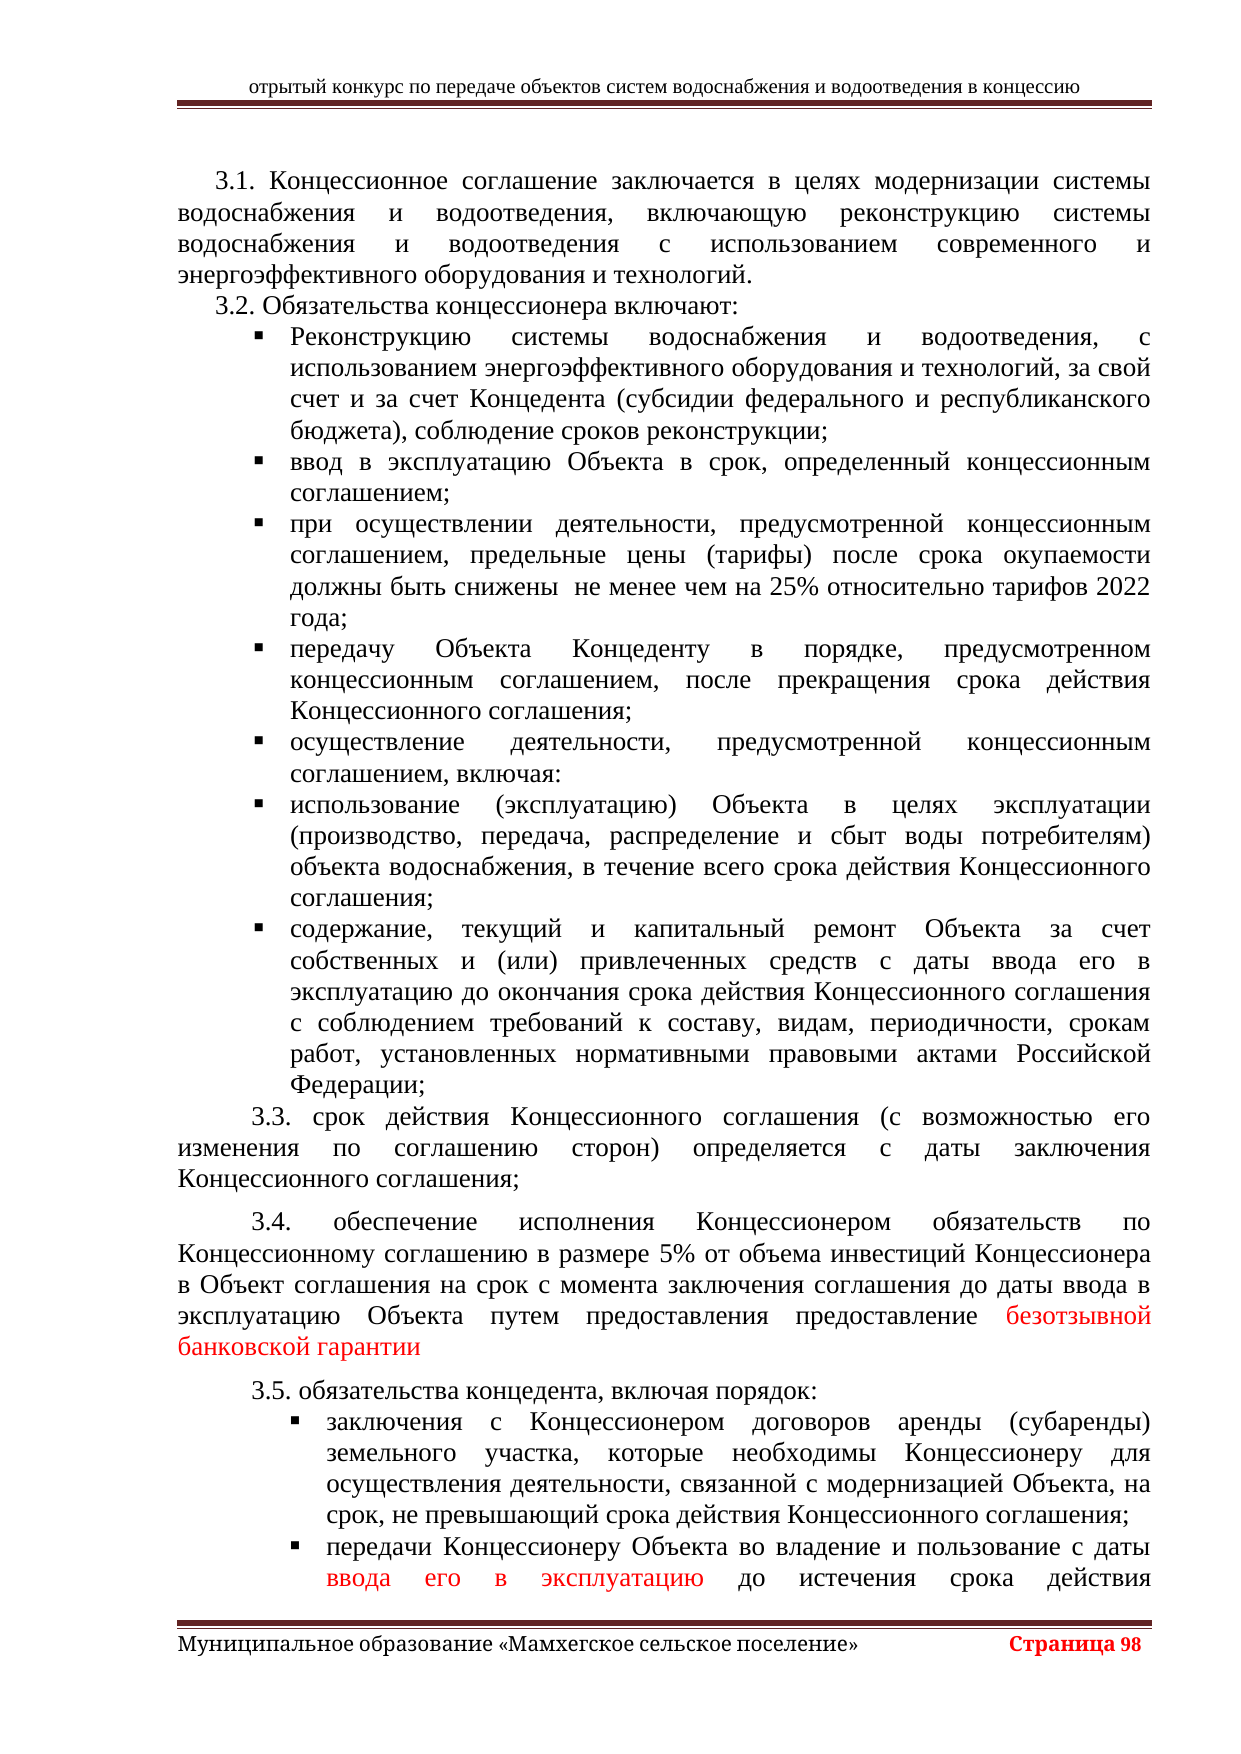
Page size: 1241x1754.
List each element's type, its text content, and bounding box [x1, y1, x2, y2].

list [288, 1529, 1152, 1592]
list Реконструкцию системы водоснабжения и водоотведения, с использованием энергоэффективного оборудования и технологий, за свой счет и за счет Концедента (субсидии федерального и республиканского бюджета), соблюдение сроков реконструкции; [252, 320, 1152, 445]
list осуществление деятельности, предусмотренной концессионным соглашением, включая: [252, 726, 1152, 788]
list заключения с Концессионером договоров аренды (субаренды) земельного участка, которые необходимы Концессионеру для осуществления деятельности, связанной с модернизацией Объекта, на срок, не превышающий срока действия Концессионного соглашения; [288, 1405, 1152, 1529]
list при осуществлении деятельности, предусмотренной концессионным соглашением, предельные цены (тарифы) после срока окупаемости должны быть снижены не менее чем на 25% относительно тарифов 2022 года; [252, 507, 1152, 632]
text 3.1. Концессионное соглашение заключается в целях модернизации системы водоснабжения и водоотведения, включающую реконструкцию системы водоснабжения и водоотведения с использованием современного и энергоэффективного оборудования и технологий. [177, 164, 1152, 289]
list содержание, текущий и капитальный ремонт Объекта за счет собственных и (или) привлеченных средств с даты ввода его в эксплуатацию до окончания срока действия Концессионного соглашения с соблюдением требований к составу, видам, периодичности, срокам работ, установленных нормативными правовыми актами Российской Федерации; [252, 913, 1152, 1099]
list использование (эксплуатацию) Объекта в целях эксплуатации (производство, передача, распределение и сбыт воды потребителям) объекта водоснабжения, в течение всего срока действия Концессионного соглашения; [252, 788, 1152, 913]
list передачу Объекта Концеденту в порядке, предусмотренном концессионным соглашением, после прекращения срока действия Концессионного соглашения; [252, 632, 1152, 726]
text 3.5. обязательства концедента, включая порядок: [177, 1374, 1152, 1405]
text 3.2. Обязательства концессионера включают: [177, 289, 1152, 320]
text 3.3. срок действия Концессионного соглашения (с возможностью его изменения по соглашению сторон) определяется с даты заключения Концессионного соглашения; [177, 1099, 1152, 1193]
text 3.4. обеспечение исполнения Концессионером обязательств по Концессионному соглашению в размере 5% от объема инвестиций Концессионера в Объект соглашения на срок с момента заключения соглашения до даты ввода в эксплуатацию Объекта путем предоставления предоставление безотзывной банковской гарантии [177, 1206, 1152, 1361]
list ввод в эксплуатацию Объекта в срок, определенный концессионным соглашением; [252, 445, 1152, 507]
